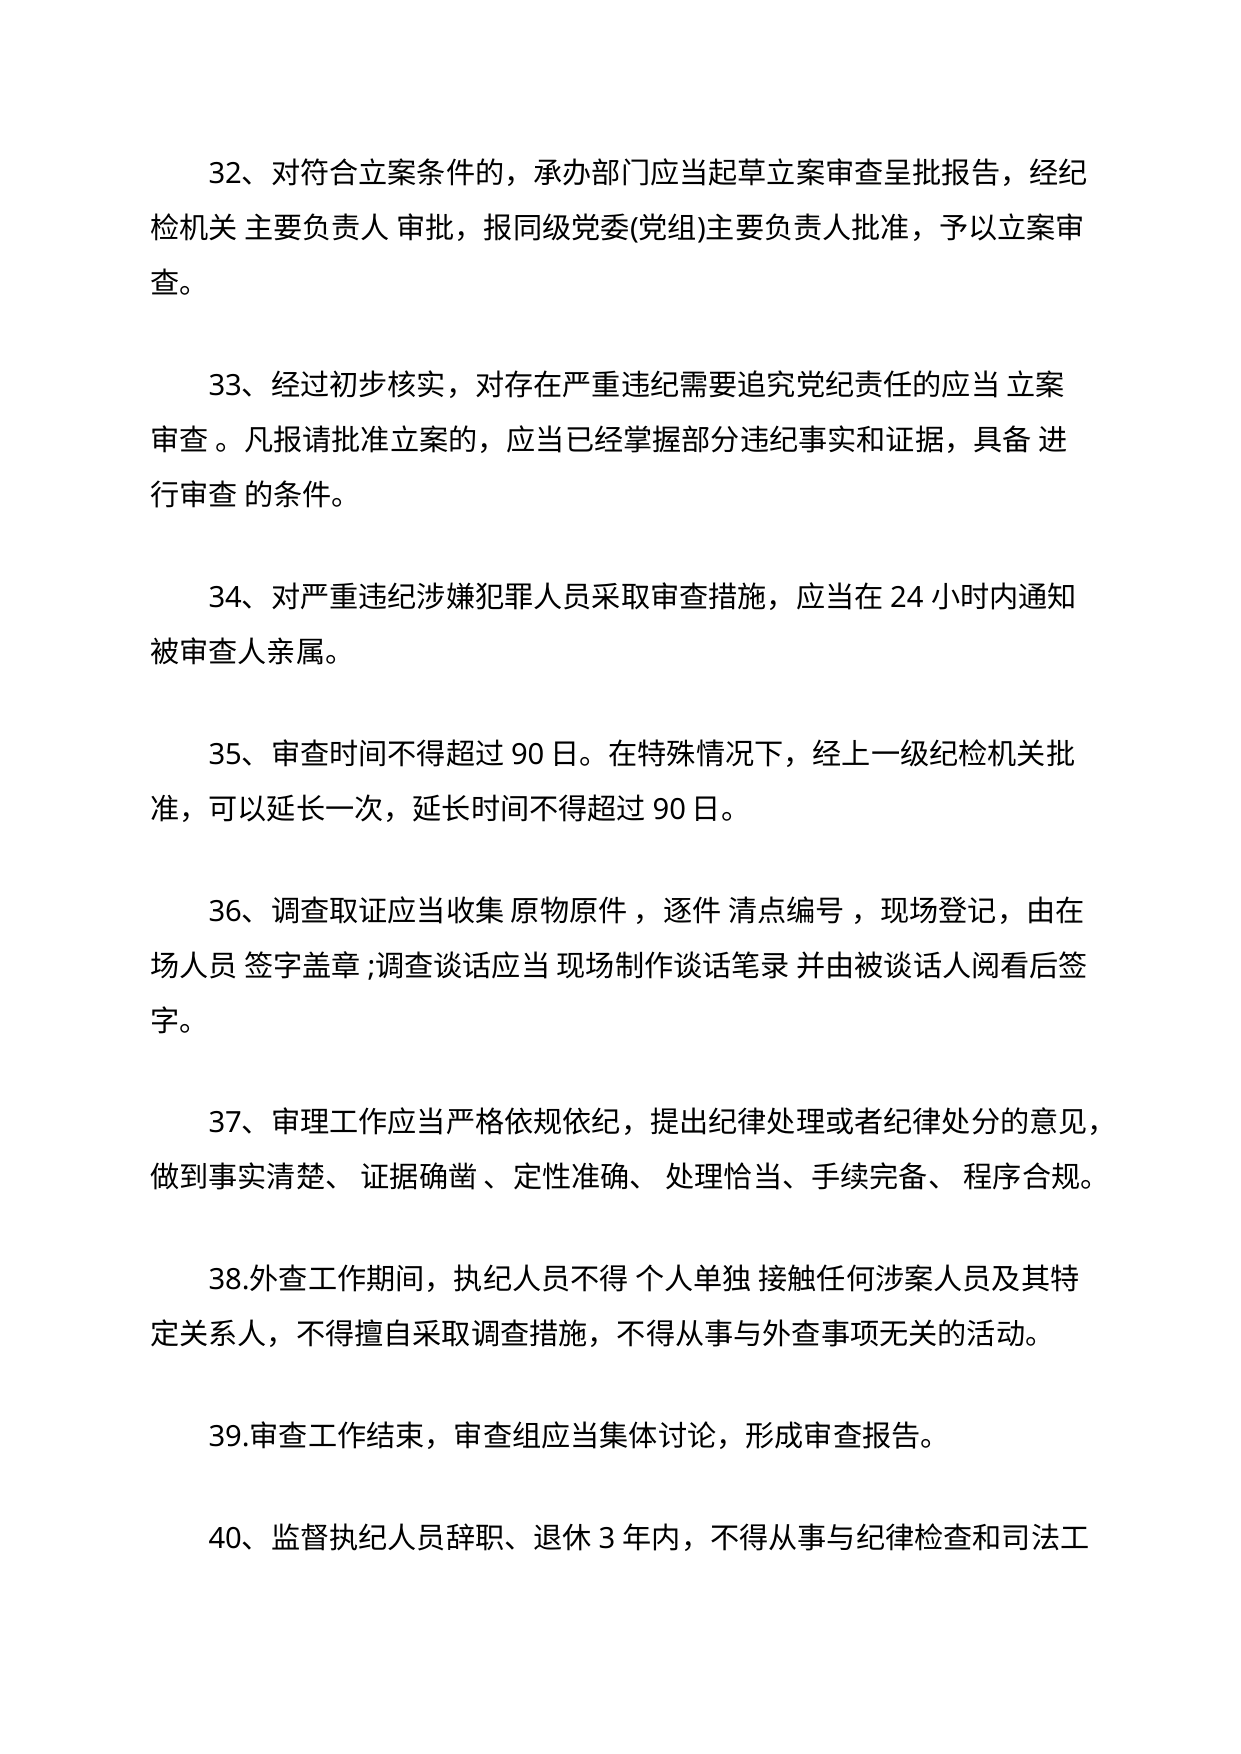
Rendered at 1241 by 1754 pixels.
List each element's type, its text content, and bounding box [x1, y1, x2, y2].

text 37、审理工作应当严格依规依纪，提出纪律处理或者纪律处分的意见，做到事实清楚、 证据确凿 、定性准确、 处理恰当、手续完备、 程序合规。 [150, 1099, 1090, 1196]
text 36、调查取证应当收集 原物原件 ，逐件 清点编号 ，现场登记，由在场人员 签字盖章 ;调查谈话应当 现场制作谈话笔录 并由被谈话人阅看后签字。 [150, 887, 1090, 1039]
text 34、对严重违纪涉嫌犯罪人员采取审查措施，应当在 24 小时内通知被审查人亲属。 [150, 573, 1090, 671]
text 39.审查工作结束，审查组应当集体讨论，形成审查报告。 [150, 1412, 1090, 1455]
text 35、审查时间不得超过 90日。在特殊情况下，经上一级纪检机关批准，可以延长一次，延长时间不得超过 90日。 [150, 730, 1090, 828]
text 33、经过初步核实，对存在严重违纪需要追究党纪责任的应当 立案审查 。凡报请批准立案的，应当已经掌握部分违纪事实和证据，具备 进行审查 的条件。 [150, 362, 1090, 514]
text 38.外查工作期间，执纪人员不得 个人单独 接触任何涉案人员及其特定关系人，不得擅自采取调查措施，不得从事与外查事项无关的活动。 [150, 1256, 1090, 1353]
text 32、对符合立案条件的，承办部门应当起草立案审查呈批报告，经纪检机关 主要负责人 审批，报同级党委(党组)主要负责人批准，予以立案审查。 [150, 150, 1090, 302]
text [150, 1514, 1090, 1557]
